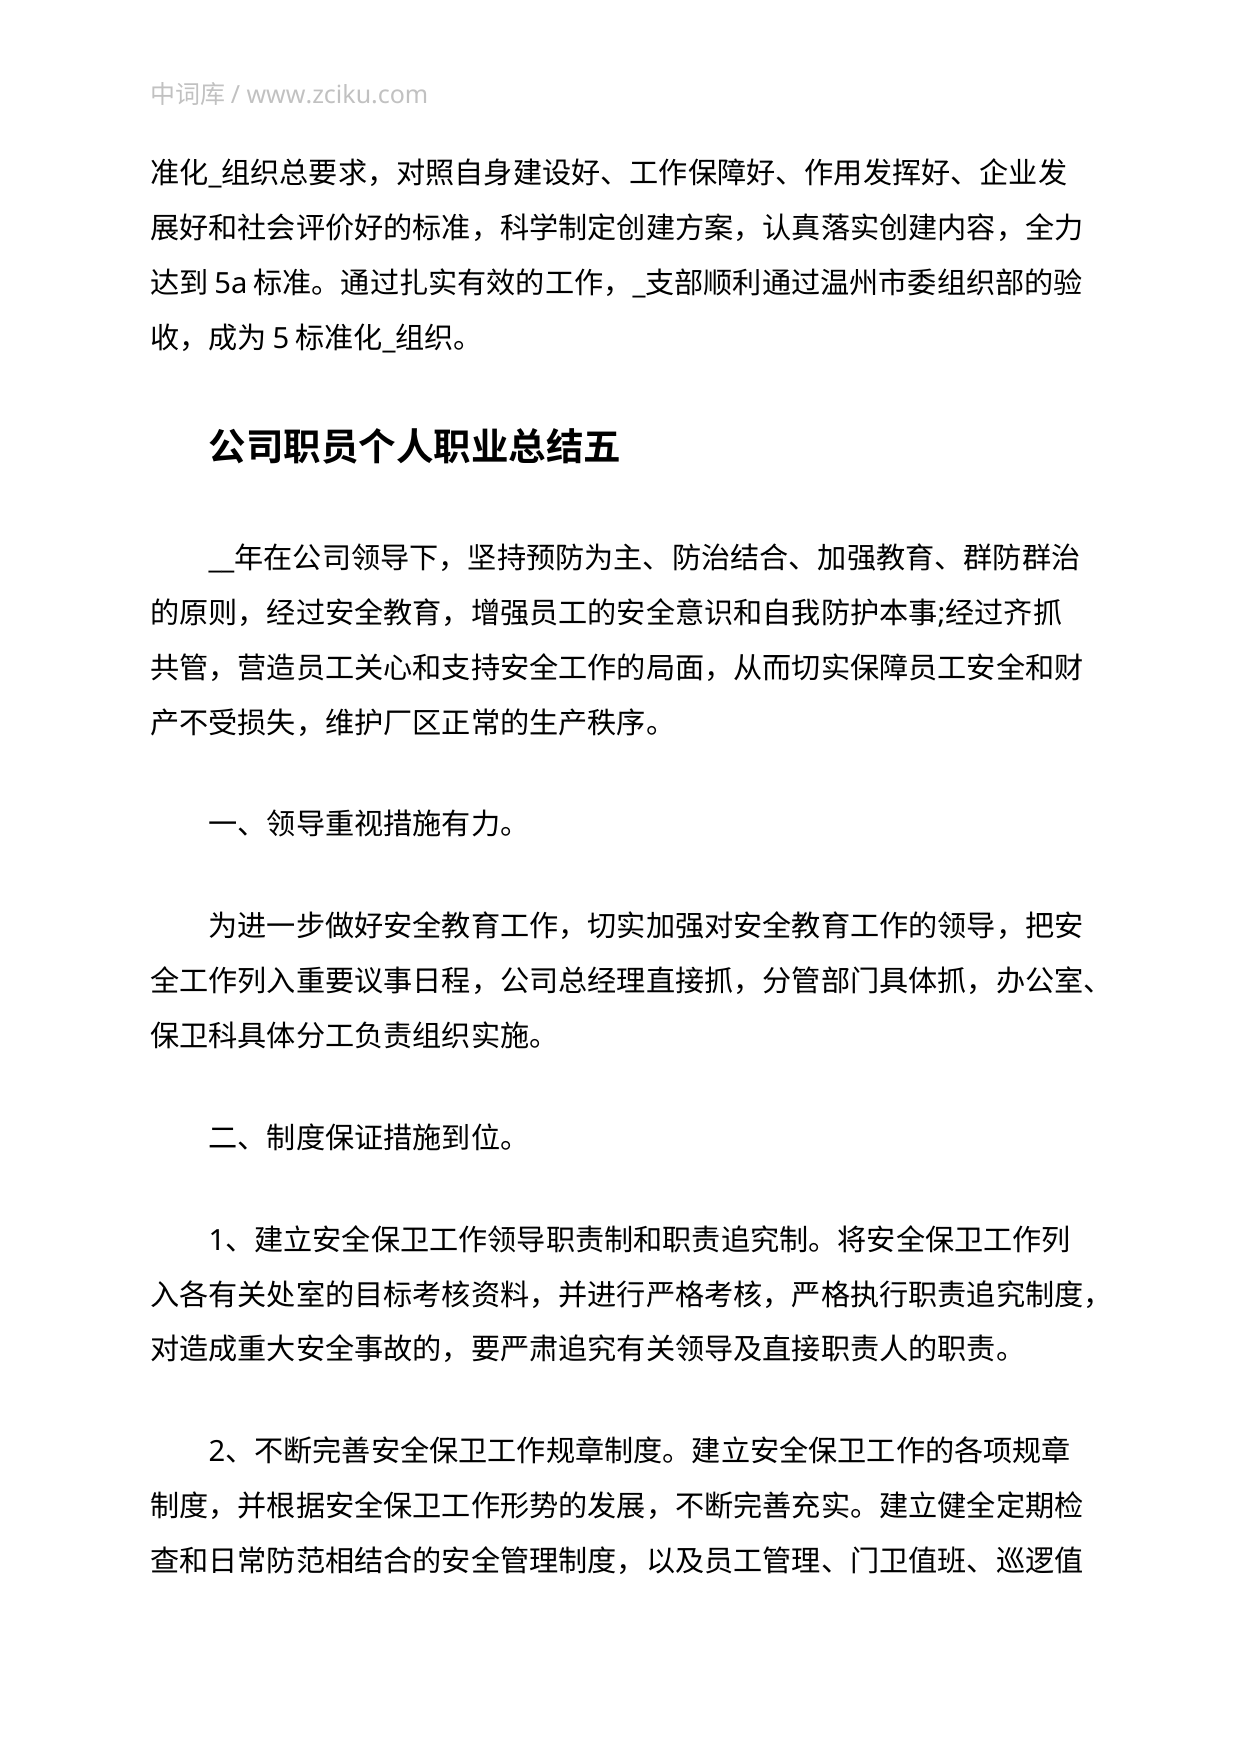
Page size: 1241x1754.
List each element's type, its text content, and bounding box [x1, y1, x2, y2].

text 公司职员个人职业总结五 [150, 417, 1090, 471]
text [150, 150, 1090, 357]
text 为进一步做好安全教育工作，切实加强对安全教育工作的领导，把安全工作列入重要议事日程，公司总经理直接抓，分管部门具体抓，办公室、保卫科具体分工负责组织实施。 [150, 903, 1090, 1055]
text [150, 1428, 1090, 1580]
text 一、领导重视措施有力。 [150, 801, 1090, 843]
text __年在公司领导下，坚持预防为主、防治结合、加强教育、群防群治的原则，经过安全教育，增强员工的安全意识和自我防护本事;经过齐抓共管，营造员工关心和支持安全工作的局面，从而切实保障员工安全和财产不受损失，维护厂区正常的生产秩序。 [150, 534, 1090, 741]
text 二、制度保证措施到位。 [150, 1114, 1090, 1157]
text 1、建立安全保卫工作领导职责制和职责追究制。将安全保卫工作列入各有关处室的目标考核资料，并进行严格考核，严格执行职责追究制度，对造成重大安全事故的，要严肃追究有关领导及直接职责人的职责。 [150, 1216, 1090, 1368]
